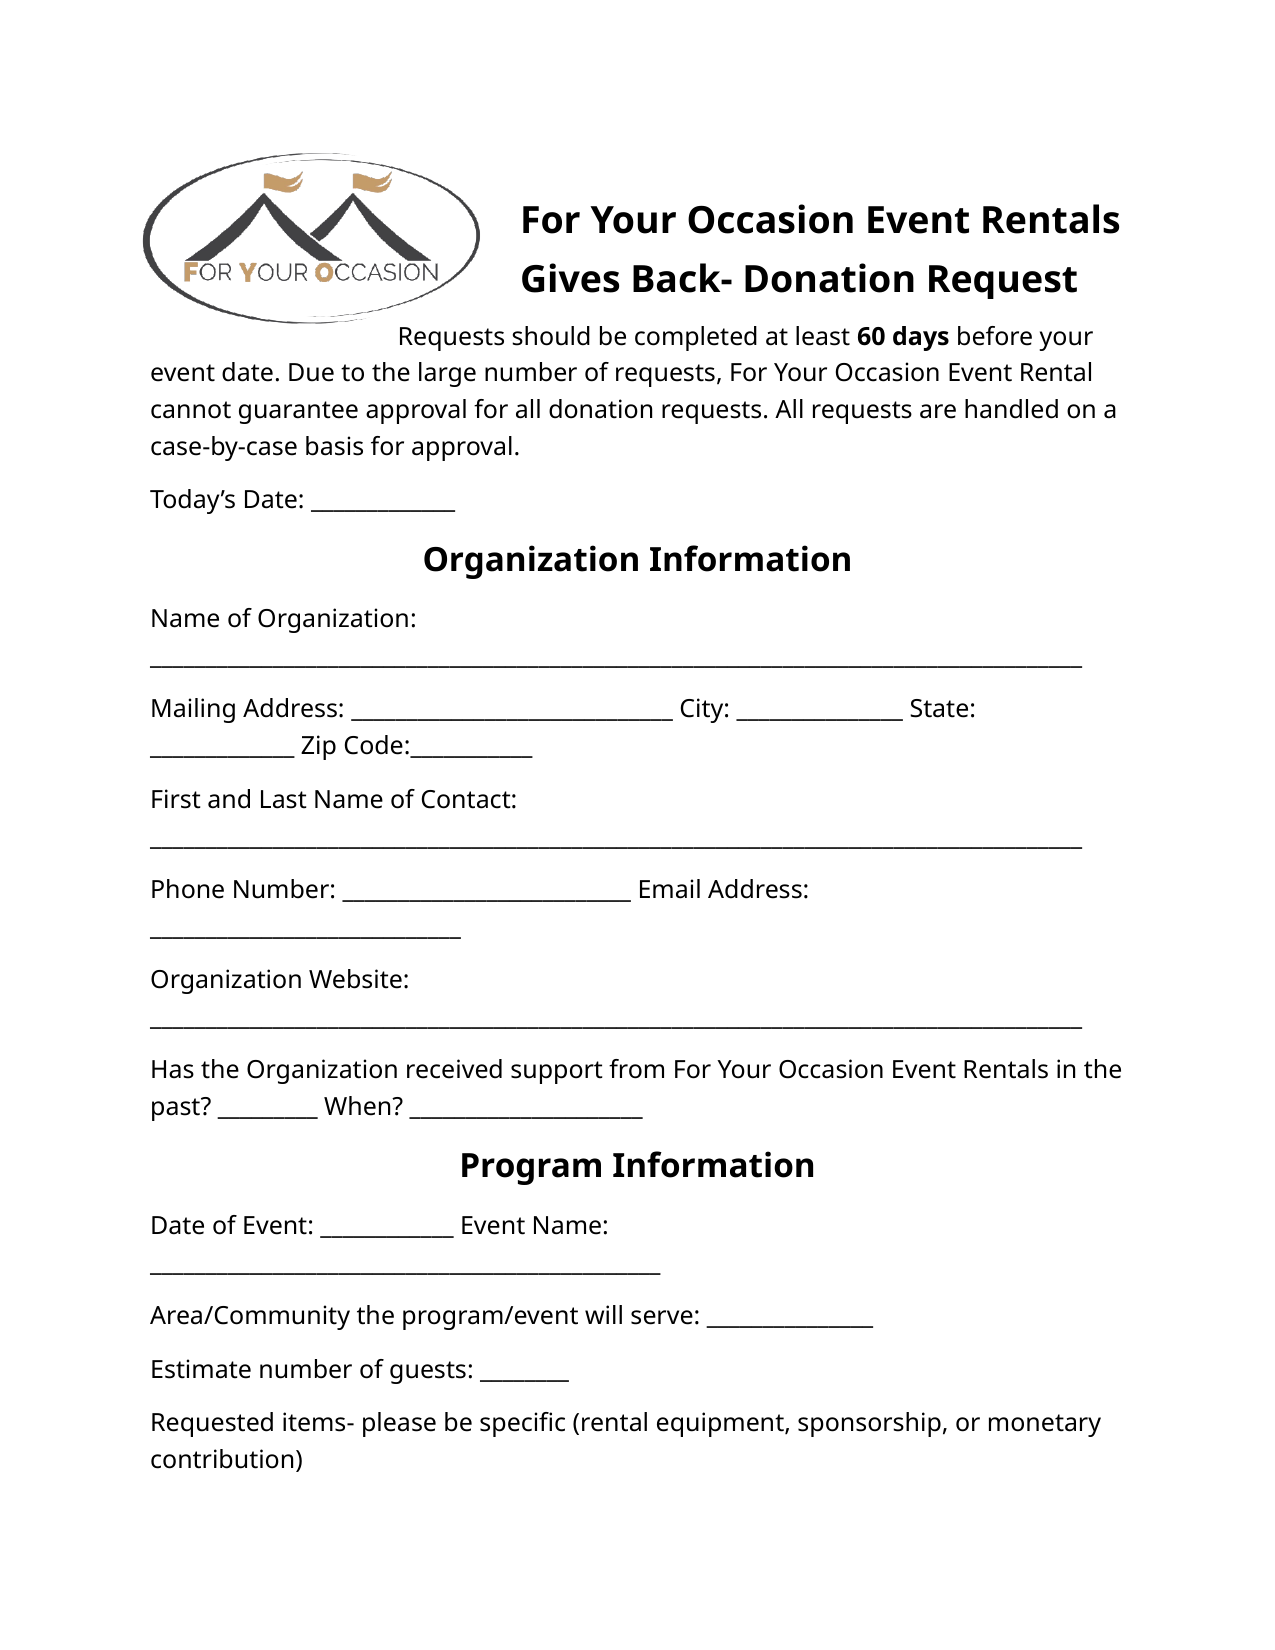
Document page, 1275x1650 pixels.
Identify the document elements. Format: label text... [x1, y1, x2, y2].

text Requests should be completed at least 60 days before your event date. Due to the large number of requests, For Your Occasion Event Rental cannot guarantee approval for all donation requests. All requests are handled on a case-by-case basis for approval. [150, 150, 1125, 462]
text Program Information [150, 1142, 1125, 1188]
text Name of Organization: ____________________________________________________________________________________ [150, 601, 1125, 672]
text Area/Community the program/event will serve: _______________ [150, 1298, 1125, 1332]
text Has the Organization received support from For Your Occasion Event Rentals in the past? _________ When? _____________________ [150, 1052, 1125, 1123]
text Organization Information [150, 535, 1125, 581]
text Estimate number of guests: ________ [150, 1351, 1125, 1386]
text Date of Event: ____________ Event Name: ______________________________________________ [150, 1208, 1125, 1279]
text First and Last Name of Contact: ____________________________________________________________________________________ [150, 781, 1125, 852]
text Requested items- please be specific (rental equipment, sponsorship, or monetary contribution) [150, 1405, 1125, 1476]
text Mailing Address: _____________________________ City: _______________ State: _____________ Zip Code:___________ [150, 691, 1125, 762]
picture [139, 150, 480, 326]
text Today’s Date: _____________ [150, 482, 1125, 516]
text Organization Website: ____________________________________________________________________________________ [150, 962, 1125, 1033]
text Phone Number: __________________________ Email Address: ____________________________ [150, 872, 1125, 942]
